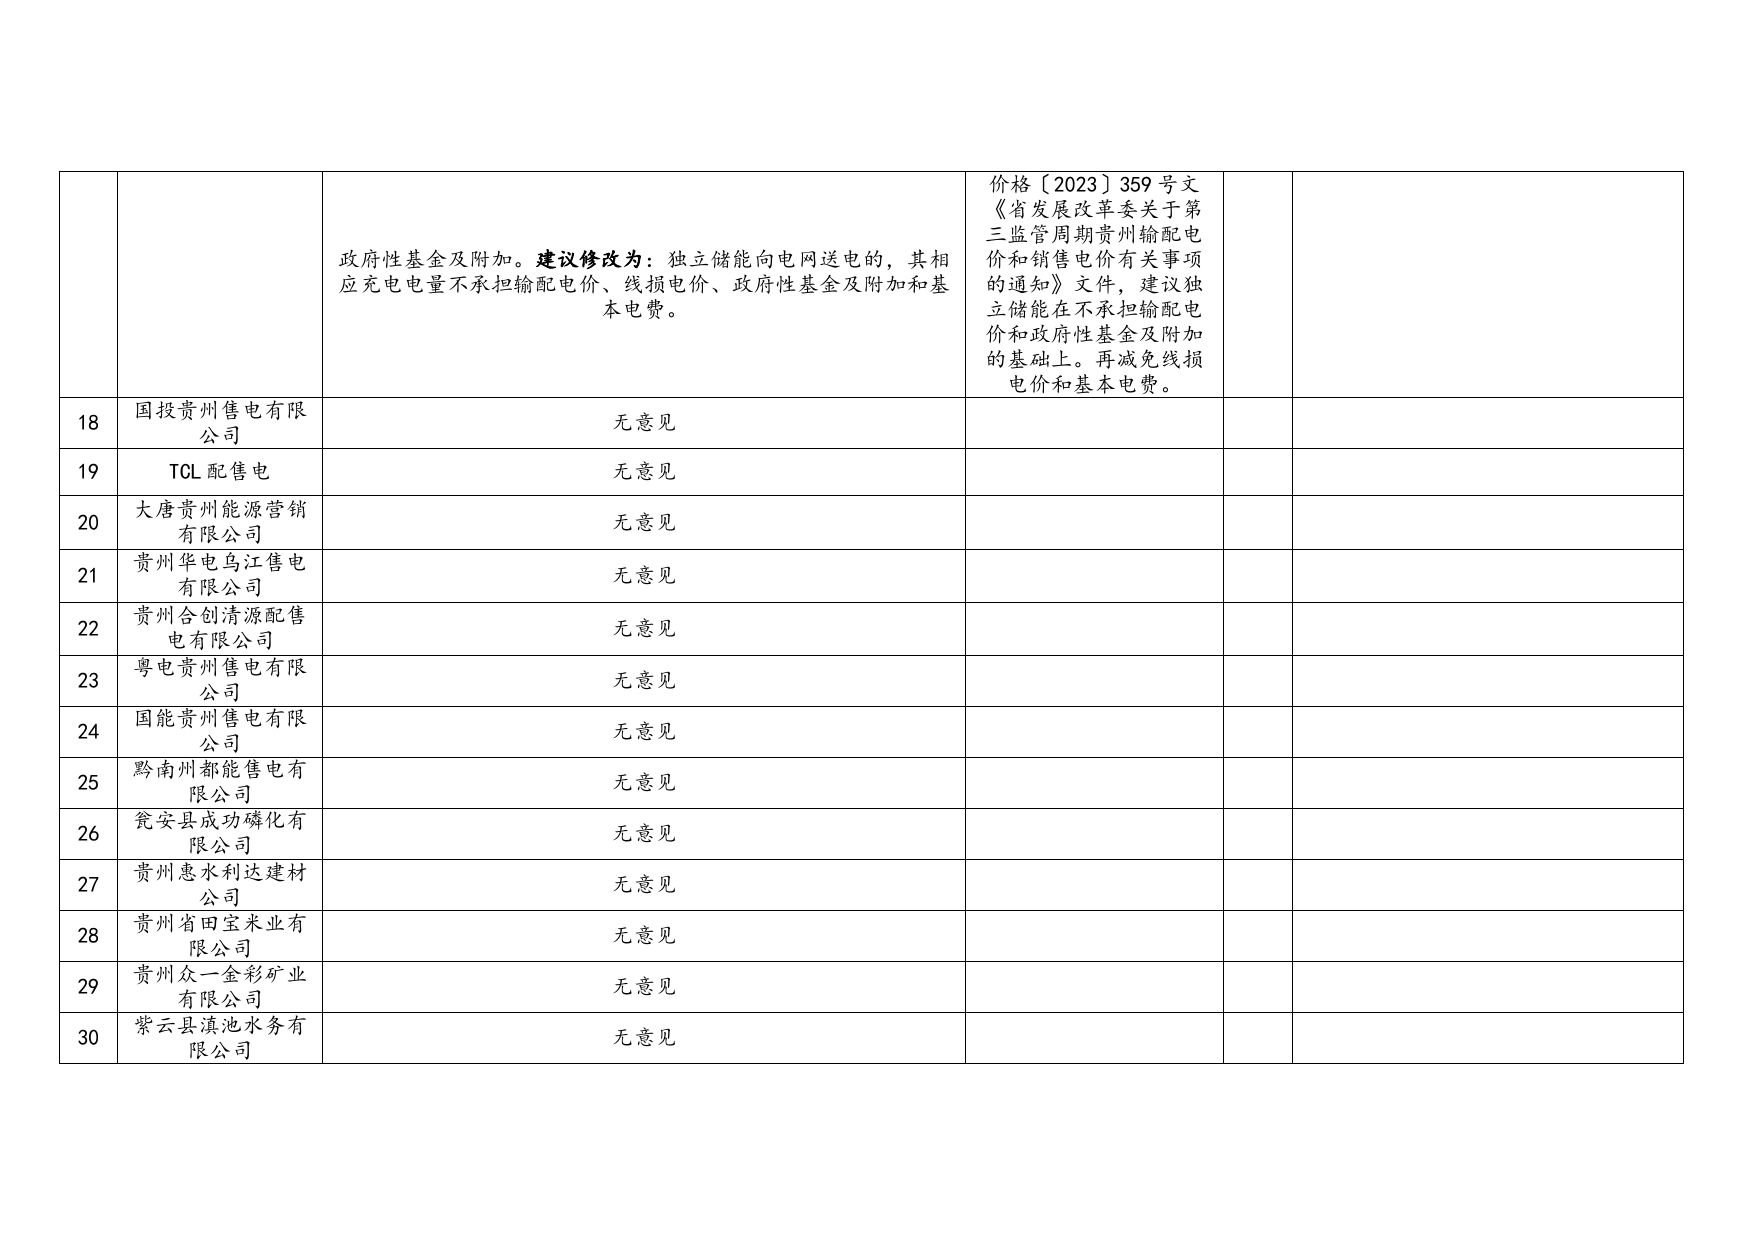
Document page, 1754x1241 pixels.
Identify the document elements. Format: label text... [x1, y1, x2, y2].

table_cell 无意见 [323, 860, 965, 910]
table_cell [1293, 656, 1683, 706]
table_cell [1224, 550, 1292, 602]
table_cell 23 [60, 656, 117, 706]
table_cell [1224, 758, 1292, 808]
table_cell [1224, 707, 1292, 757]
table_cell [966, 550, 1223, 602]
table_cell 紫云县滇池水务有限公司 [118, 1013, 322, 1063]
table_cell 20 [60, 496, 117, 548]
table_cell [1293, 172, 1683, 397]
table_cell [966, 172, 1223, 397]
table_cell [1293, 550, 1683, 602]
table_cell 无意见 [323, 911, 965, 961]
table_cell 27 [60, 860, 117, 910]
table_cell [966, 496, 1223, 548]
table_cell 无意见 [323, 758, 965, 808]
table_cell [323, 172, 965, 397]
table_cell [1224, 656, 1292, 706]
table_cell 无意见 [323, 809, 965, 859]
table_cell [966, 962, 1223, 1012]
table_cell [1224, 1013, 1292, 1063]
table_cell 28 [60, 911, 117, 961]
table_cell 国投贵州售电有限公司 [118, 398, 322, 448]
table_cell 30 [60, 1013, 117, 1063]
table_cell 无意见 [323, 550, 965, 602]
table_cell 19 [60, 449, 117, 495]
table_cell [966, 398, 1223, 448]
table_cell 采纳 [1224, 172, 1292, 397]
table_cell [1293, 962, 1683, 1012]
table_cell 粤电贵州售电有限公司 [118, 656, 322, 706]
table_cell [966, 809, 1223, 859]
table_cell 无意见 [323, 603, 965, 655]
table_cell [966, 911, 1223, 961]
table_cell 贵州惠水利达建材公司 [118, 860, 322, 910]
table_cell [1224, 496, 1292, 548]
table_cell [1293, 809, 1683, 859]
table_cell 贵州华电乌江售电有限公司 [118, 550, 322, 602]
table_cell [1293, 758, 1683, 808]
table_cell 21 [60, 550, 117, 602]
table_cell 26 [60, 809, 117, 859]
table_cell [966, 449, 1223, 495]
table_cell [966, 656, 1223, 706]
table_cell 贵州众一金彩矿业有限公司 [118, 962, 322, 1012]
table_cell 无意见 [323, 707, 965, 757]
table_cell 贵州合创清源配售电有限公司 [118, 603, 322, 655]
table_cell [1224, 860, 1292, 910]
table_cell 无意见 [323, 656, 965, 706]
table_cell [1293, 449, 1683, 495]
table_cell 国能贵州售电有限公司 [118, 707, 322, 757]
table_cell [1293, 707, 1683, 757]
table_cell 无意见 [323, 449, 965, 495]
table_cell [1224, 449, 1292, 495]
table_cell [1224, 603, 1292, 655]
table_cell [1293, 1013, 1683, 1063]
table_cell [1293, 398, 1683, 448]
table_cell 24 [60, 707, 117, 757]
table_cell [1224, 398, 1292, 448]
table_cell [1224, 809, 1292, 859]
table_cell 无意见 [323, 1013, 965, 1063]
table_cell [1293, 496, 1683, 548]
table_cell 无意见 [323, 496, 965, 548]
table_cell 大唐贵州能源营销有限公司 [118, 496, 322, 548]
table_cell [1293, 860, 1683, 910]
table_cell [1293, 911, 1683, 961]
table_cell [966, 860, 1223, 910]
table_cell [1293, 603, 1683, 655]
table_cell 无意见 [323, 962, 965, 1012]
table_cell [1224, 911, 1292, 961]
table_cell 29 [60, 962, 117, 1012]
table_cell 瓮安县成功磷化有限公司 [118, 809, 322, 859]
table_cell 黔南州都能售电有限公司 [118, 758, 322, 808]
table_cell 22 [60, 603, 117, 655]
table_cell [966, 603, 1223, 655]
table_cell [966, 707, 1223, 757]
table_cell 25 [60, 758, 117, 808]
table_cell 无意见 [323, 398, 965, 448]
table_cell [966, 758, 1223, 808]
table_cell 18 [60, 398, 117, 448]
table_cell [1224, 962, 1292, 1012]
table_cell TCL配售电 [118, 449, 322, 495]
table_cell [966, 1013, 1223, 1063]
table_cell 贵州省田宝米业有限公司 [118, 911, 322, 961]
